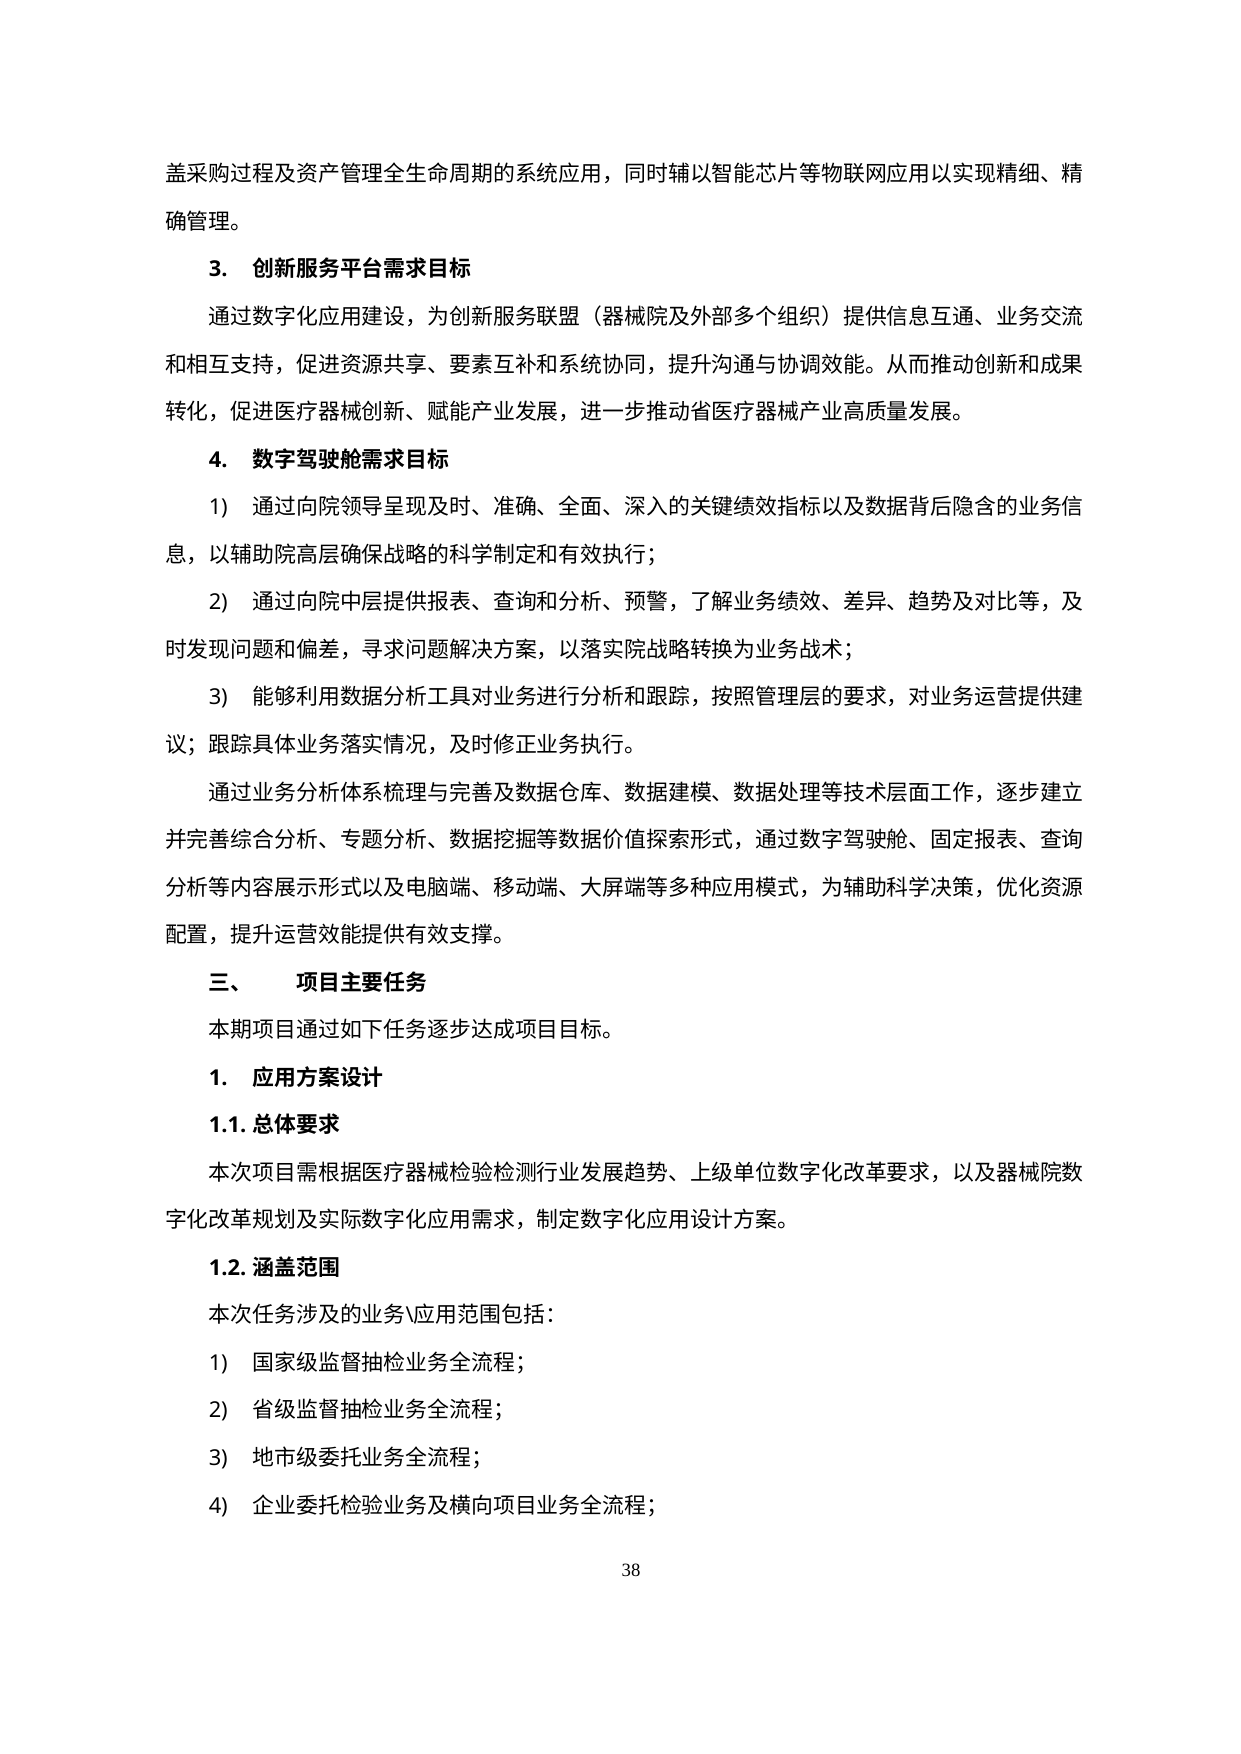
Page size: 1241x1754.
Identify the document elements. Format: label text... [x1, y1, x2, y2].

subtitle 项目主要任务 [165, 964, 1097, 996]
list 通过向院中层提供报表、查询和分析、预警，了解业务绩效、差异、趋势及对比等，及时发现问题和偏差，寻求问题解决方案，以落实院战略转换为业务战术； [165, 584, 1097, 663]
list 地市级委托业务全流程； [165, 1440, 1097, 1472]
text 通过数字化应用建设，为创新服务联盟（器械院及外部多个组织）提供信息互通、业务交流和相互支持，促进资源共享、要素互补和系统协同，提升沟通与协调效能。从而推动创新和成果转化，促进医疗器械创新、赋能产业发展，进一步推动省医疗器械产业高质量发展。 [165, 299, 1097, 426]
list 国家级监督抽检业务全流程； [165, 1345, 1097, 1377]
text 本次项目需根据医疗器械检验检测行业发展趋势、上级单位数字化改革要求，以及器械院数字化改革规划及实际数字化应用需求，制定数字化应用设计方案。 [165, 1155, 1097, 1234]
text 本次任务涉及的业务\应用范围包括： [165, 1297, 1097, 1329]
subtitle 总体要求 [165, 1107, 1097, 1139]
list 通过向院领导呈现及时、准确、全面、深入的关键绩效指标以及数据背后隐含的业务信息，以辅助院高层确保战略的科学制定和有效执行； [165, 489, 1097, 568]
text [165, 156, 1097, 236]
text 通过业务分析体系梳理与完善及数据仓库、数据建模、数据处理等技术层面工作，逐步建立并完善综合分析、专题分析、数据挖掘等数据价值探索形式，通过数字驾驶舱、固定报表、查询分析等内容展示形式以及电脑端、移动端、大屏端等多种应用模式，为辅助科学决策，优化资源配置，提升运营效能提供有效支撑。 [165, 774, 1097, 949]
list 省级监督抽检业务全流程； [165, 1392, 1097, 1424]
list 能够利用数据分析工具对业务进行分析和跟踪，按照管理层的要求，对业务运营提供建议；跟踪具体业务落实情况，及时修正业务执行。 [165, 679, 1097, 759]
subtitle 涵盖范围 [165, 1250, 1097, 1281]
subtitle 数字驾驶舱需求目标 [165, 442, 1097, 473]
subtitle 创新服务平台需求目标 [165, 251, 1097, 283]
text 本期项目通过如下任务逐步达成项目目标。 [165, 1012, 1097, 1044]
list 企业委托检验业务及横向项目业务全流程； [165, 1488, 1097, 1519]
subtitle 应用方案设计 [165, 1059, 1097, 1091]
